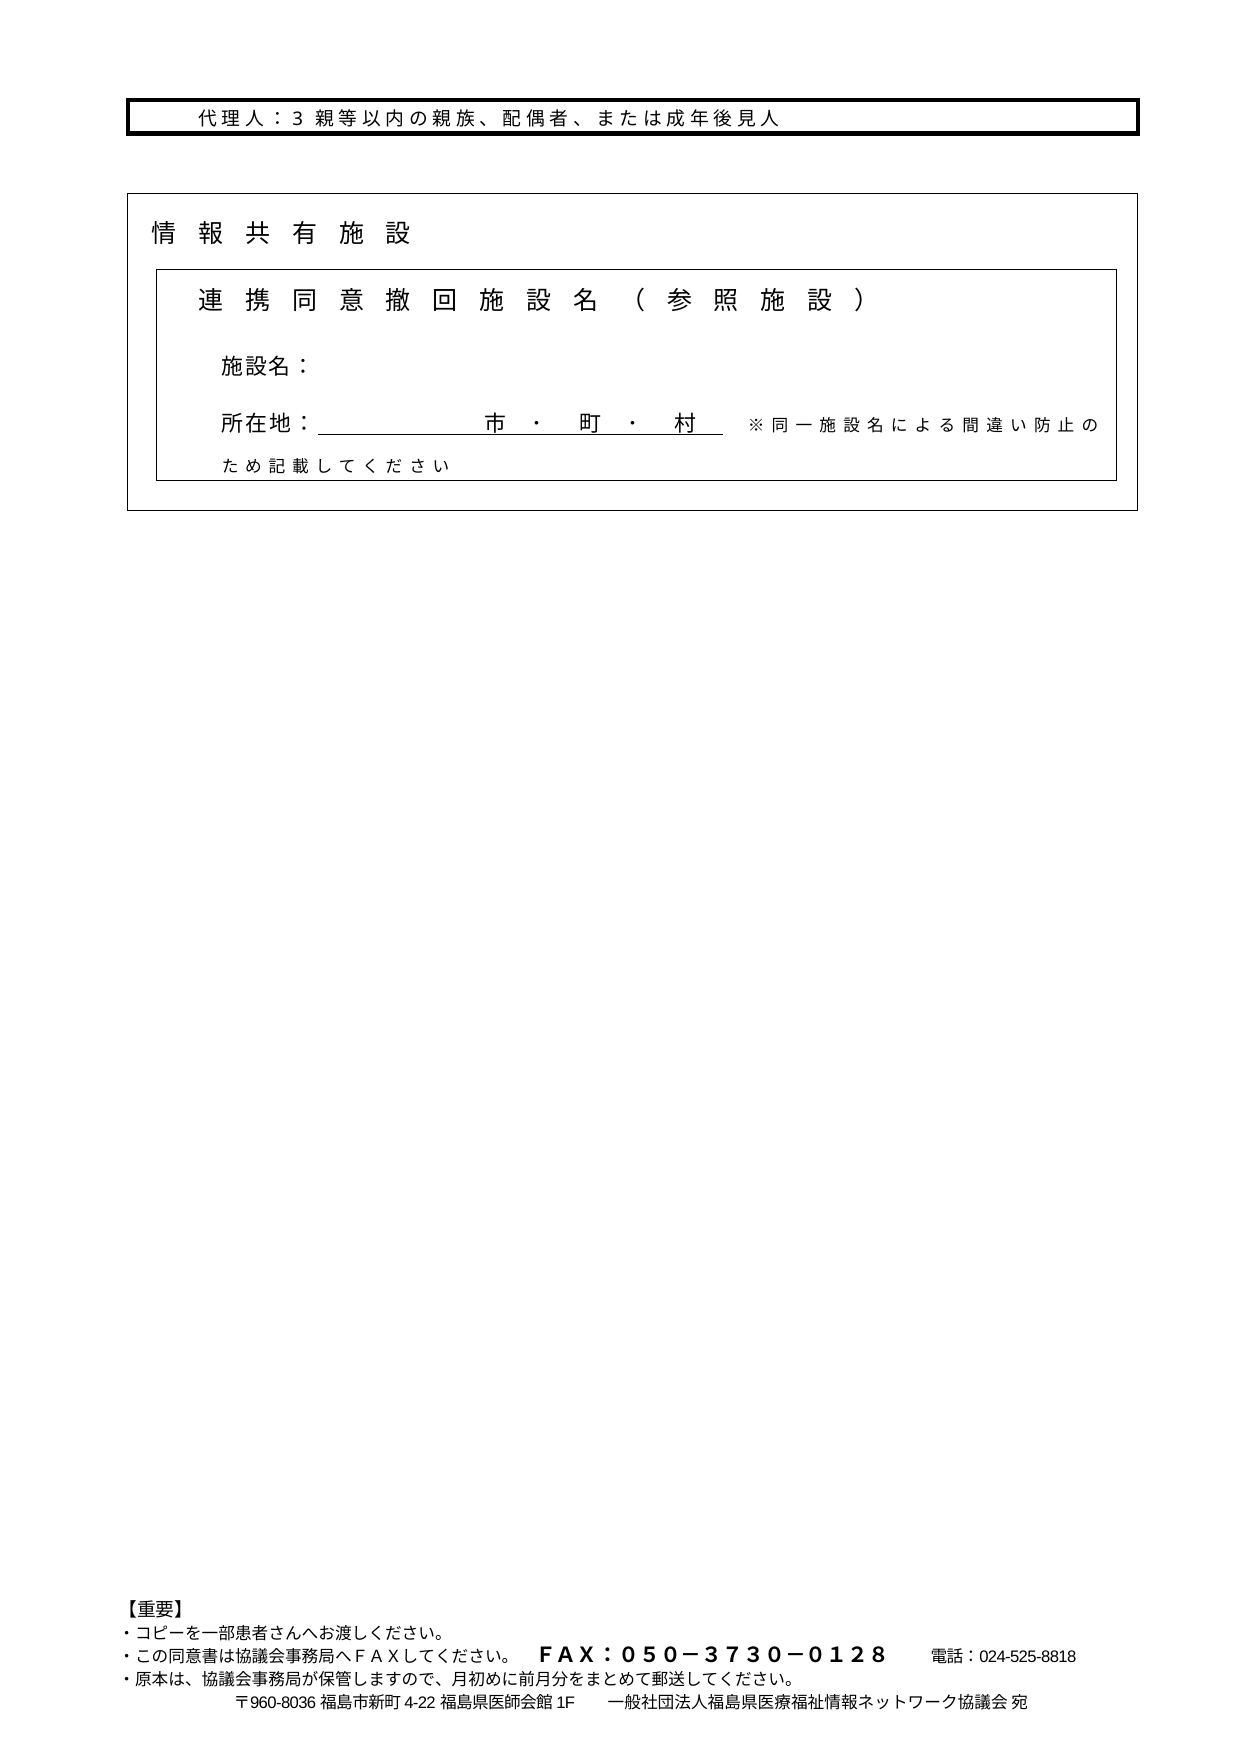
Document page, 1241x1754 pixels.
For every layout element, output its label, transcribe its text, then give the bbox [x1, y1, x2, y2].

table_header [130, 102, 1136, 131]
table_header 情報共有施設 [128, 194, 1137, 509]
